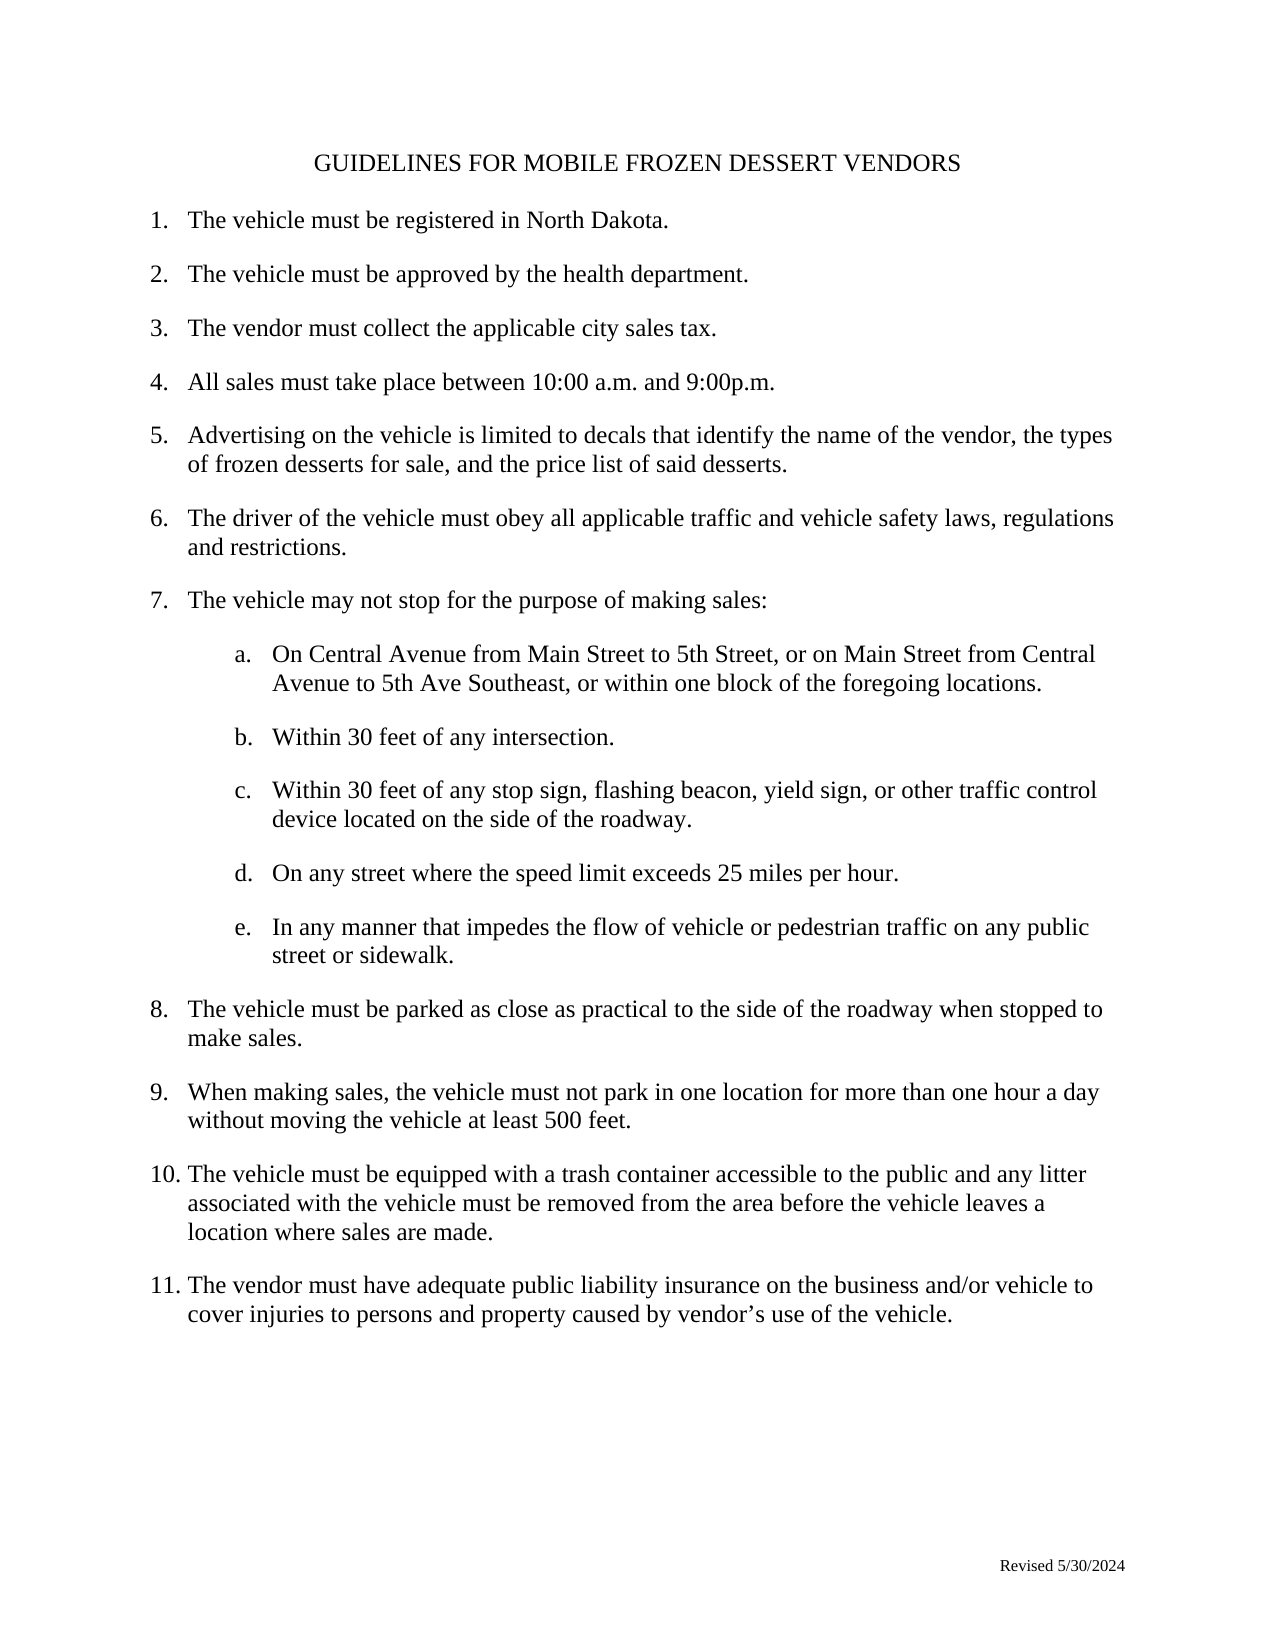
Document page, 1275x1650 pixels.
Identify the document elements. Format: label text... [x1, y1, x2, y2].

list Advertising on the vehicle is limited to decals that identify the name of the vendor, the types of frozen desserts for sale, and the price list of said desserts. [150, 421, 1125, 478]
list On Central Avenue from Main Street to 5th Street, or on Main Street from Central Avenue to 5th Ave Southeast, or within one block of the foregoing locations. [234, 639, 1125, 697]
list The vehicle must be approved by the health department. [150, 259, 1125, 288]
list The vehicle must be parked as close as practical to the side of the roadway when stopped to make sales. [150, 994, 1125, 1052]
list In any manner that impedes the flow of vehicle or pedestrian traffic on any public street or sidewalk. [234, 912, 1125, 969]
list The vehicle must be equipped with a trash container accessible to the public and any litter associated with the vehicle must be removed from the area before the vehicle leaves a location where sales are made. [150, 1159, 1125, 1246]
list The vehicle may not stop for the purpose of making sales: [150, 586, 1125, 614]
list When making sales, the vehicle must not park in one location for more than one hour a day without moving the vehicle at least 500 feet. [150, 1077, 1125, 1134]
list The vendor must collect the applicable city sales tax. [150, 313, 1125, 342]
list All sales must take place between 10:00 a.m. and 9:00p.m. [150, 367, 1125, 396]
list The vendor must have adequate public liability insurance on the business and/or vehicle to cover injuries to persons and property caused by vendor’s use of the vehicle. [150, 1271, 1125, 1328]
list The driver of the vehicle must obey all applicable traffic and vehicle safety laws, regulations and restrictions. [150, 503, 1125, 561]
text GUIDELINES FOR MOBILE FROZEN DESSERT VENDORS [150, 148, 1125, 177]
list The vehicle must be registered in North Dakota. [150, 206, 1125, 234]
list On any street where the speed limit exceeds 25 miles per hour. [234, 858, 1125, 887]
list Within 30 feet of any intersection. [234, 722, 1125, 751]
list Within 30 feet of any stop sign, flashing beacon, yield sign, or other traffic control device located on the side of the roadway. [234, 776, 1125, 833]
